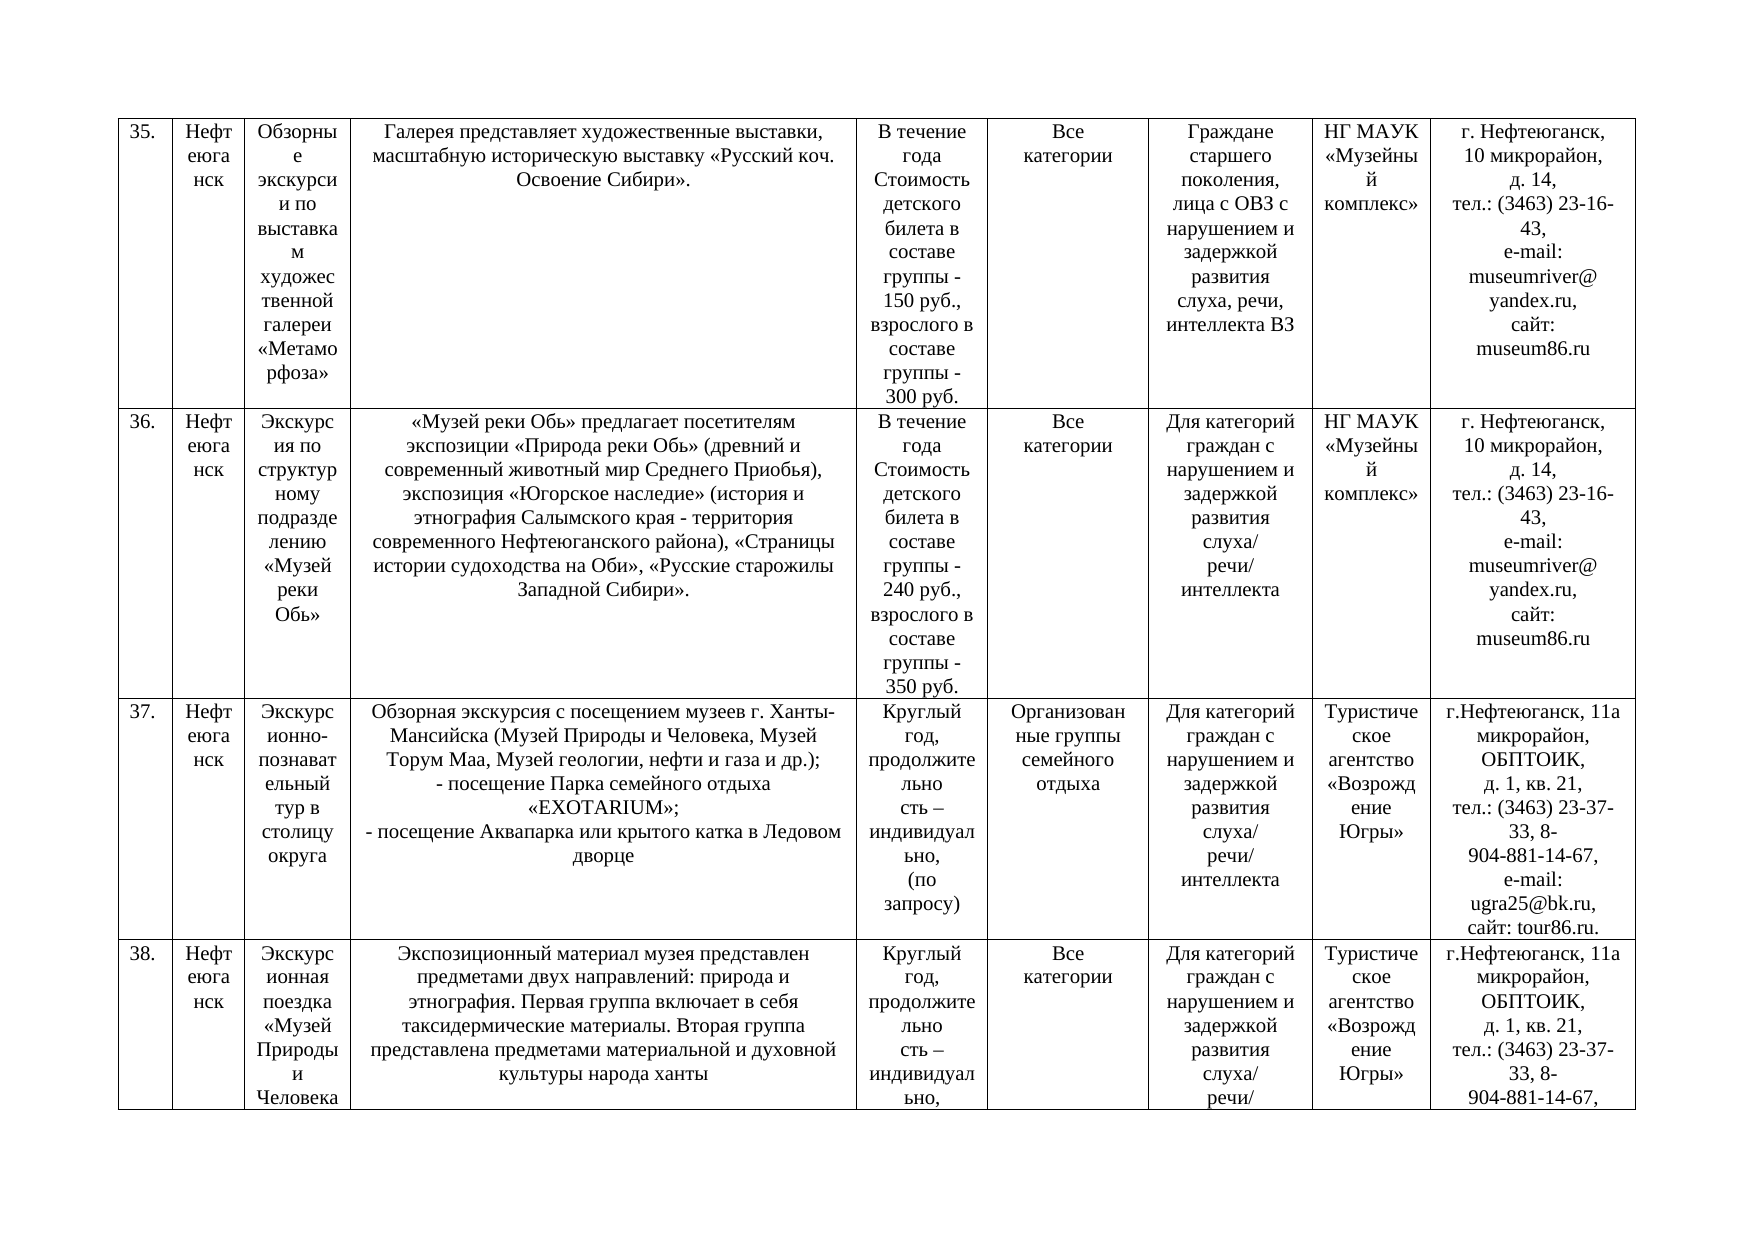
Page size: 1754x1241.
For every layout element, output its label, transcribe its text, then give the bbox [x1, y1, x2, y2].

table_cell Экскурсия по структурному подразделению «Музей реки Обь» [245, 409, 350, 698]
table_cell Для категорий граждан с нарушением и задержкой развития слуха/ речи/интеллекта [1149, 699, 1312, 939]
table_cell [857, 940, 987, 1109]
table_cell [1149, 940, 1312, 1109]
table_cell НГ МАУК «Музейный комплекс» [1313, 409, 1430, 698]
table_cell [119, 699, 172, 939]
table_cell г. Нефтеюганск, 10 микрорайон, д. 14, тел.: (3463) 23-16-43, e-mail: museumriver@ yandex.ru, сайт: museum86.ru [1431, 409, 1635, 698]
table_cell Обзорная экскурсия с посещением музеев г. Ханты-Мансийска (Музей Природы и Человека, Музей Торум Маа, Музей геологии, нефти и газа и др.); - посещение Парка семейного отдыха «EXOTARIUM»; - посещение Аквапарка или крытого катка в Ледовом дворце [351, 699, 856, 939]
table_cell Туристическое агентство «Возрождение Югры» [1313, 699, 1430, 939]
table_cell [1313, 940, 1430, 1109]
table_cell [119, 409, 172, 698]
table_cell г. Нефтеюганск, 10 микрорайон, д. 14, тел.: (3463) 23-16-43, e-mail: museumriver@ yandex.ru, сайт: museum86.ru [1431, 119, 1635, 408]
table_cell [351, 940, 856, 1109]
table_cell В течение года Стоимость детского билета в составе группы - 240 руб., взрослого в составе группы - 350 руб. [857, 409, 987, 698]
table_cell Экскурсионно- познавательный тур в столицу округа [245, 699, 350, 939]
table_cell Все категории [988, 940, 1148, 1109]
table_cell Организован ные группы семейного отдыха [988, 699, 1148, 939]
table_cell Нефтеюганск [173, 119, 244, 408]
table_cell Все категории [988, 119, 1148, 408]
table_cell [245, 940, 350, 1109]
table_cell г.Нефтеюганск, 11а микрорайон, ОБПТОИК, д. 1, кв. 21, тел.: (3463) 23-37-33, 8- 904-881-14-67, e-mail: ugra25@bk.ru, сайт: tour86.ru. [1431, 699, 1635, 939]
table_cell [1313, 119, 1430, 408]
table_cell Нефтеюганск [173, 409, 244, 698]
table_cell Нефтеюганск [173, 940, 244, 1109]
table_cell «Музей реки Обь» предлагает посетителям экспозиции «Природа реки Обь» (древний и современный животный мир Среднего Приобья), экспозиция «Югорское наследие» (история и этнография Салымского края - территория современного Нефтеюганского района), «Страницы истории судоходства на Оби», «Русские старожилы Западной Сибири». [351, 409, 856, 698]
table_cell Круглый год, продолжительно сть – индивидуально, (по запросу) [857, 699, 987, 939]
table_cell Обзорные экскурсии по выставкам художественной галереи «Метаморфоза» [245, 119, 350, 408]
table_cell Галерея представляет художественные выставки, масштабную историческую выставку «Русский коч. Освоение Сибири». [351, 119, 856, 408]
table_cell В течение года Стоимость детского билета в составе группы - 150 руб., взрослого в составе группы - 300 руб. [857, 119, 987, 408]
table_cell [1431, 940, 1635, 1109]
table_cell [119, 940, 172, 1109]
table_cell [119, 119, 172, 408]
table_cell Все категории [988, 409, 1148, 698]
table_cell Для категорий граждан с нарушением и задержкой развития слуха/ речи/интеллекта [1149, 409, 1312, 698]
table_cell Нефтеюганск [173, 699, 244, 939]
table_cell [1149, 119, 1312, 408]
